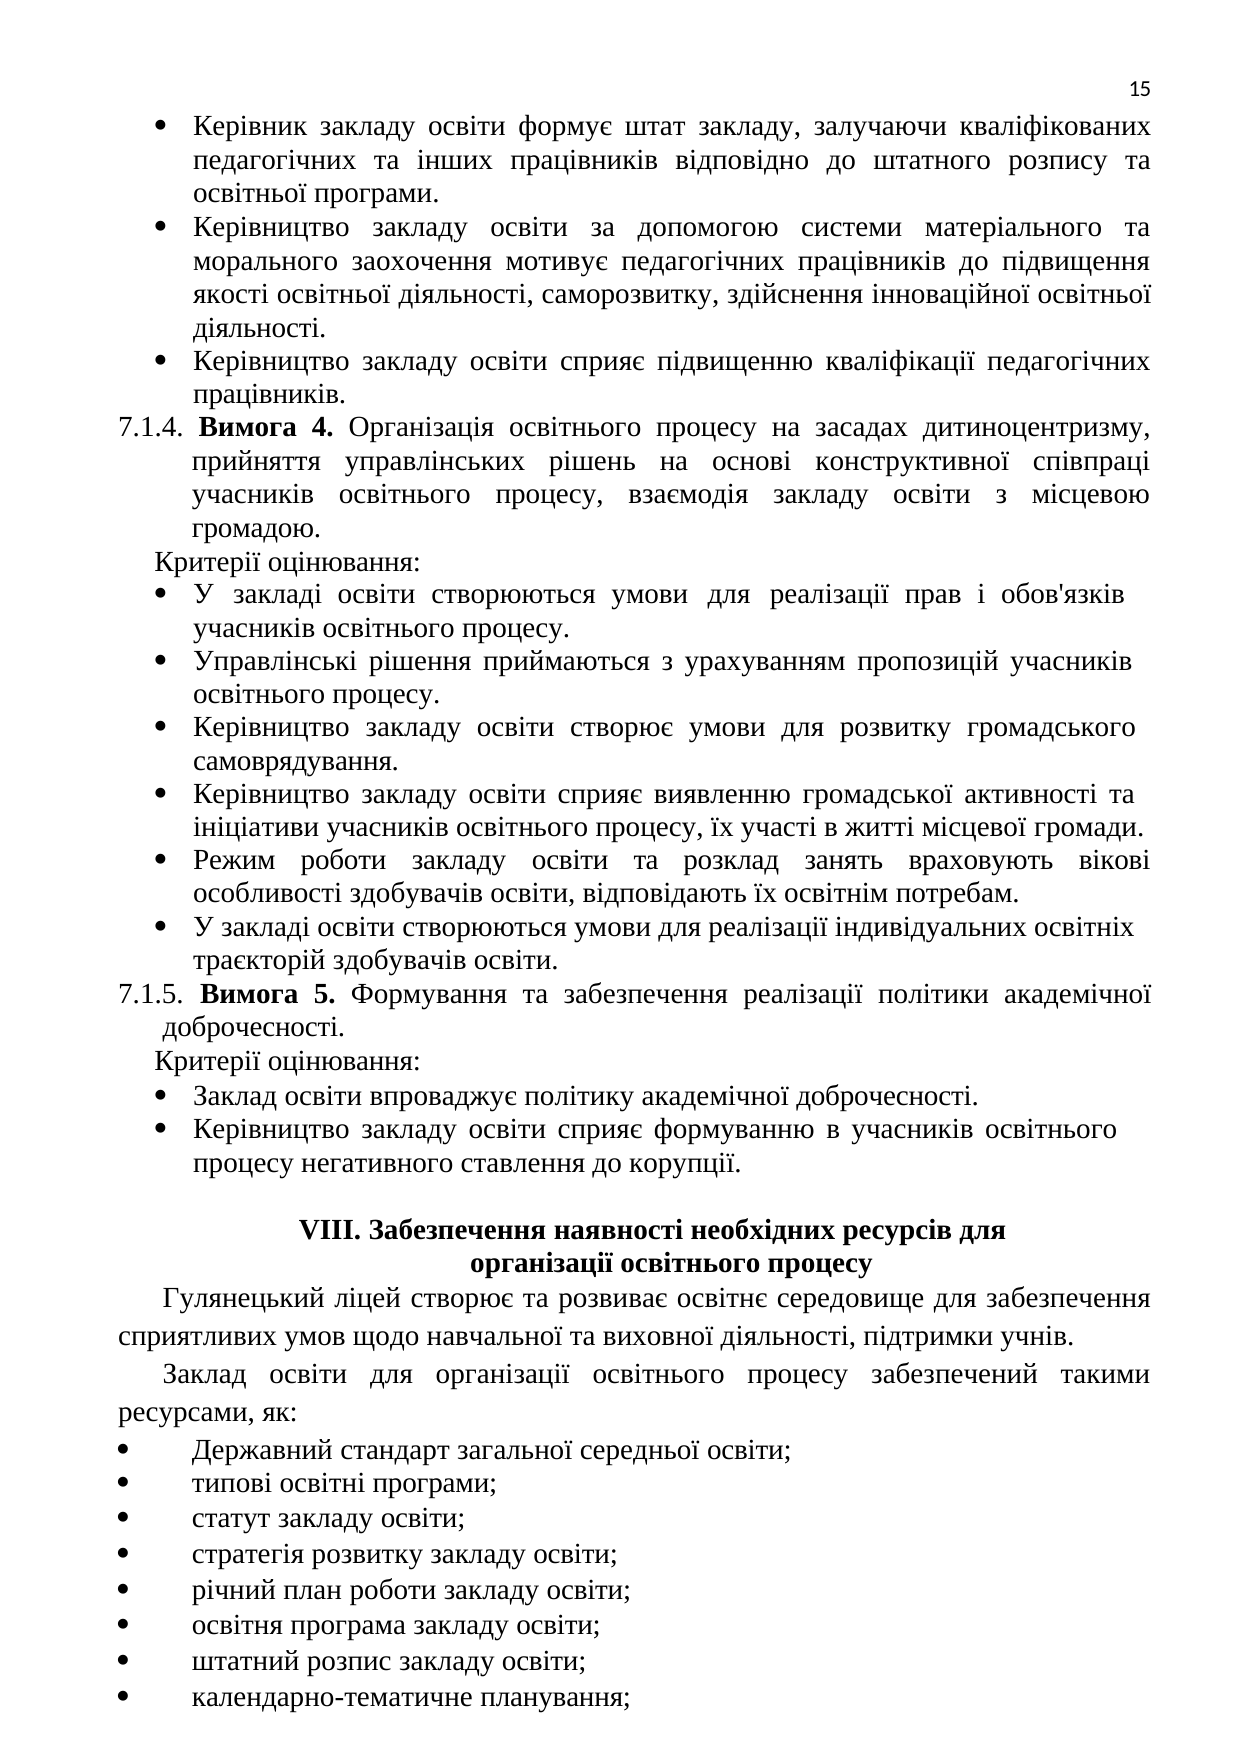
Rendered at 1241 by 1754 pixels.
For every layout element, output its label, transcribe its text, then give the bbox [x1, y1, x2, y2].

text Заклад освіти для організації освітнього процесу забезпечений такими ресурсами, як: [118, 1356, 1151, 1427]
list У закладі освіти створюються умови для реалізації індивідуальних освітніх траєкторій здобувачів освіти. [155, 910, 1151, 976]
list календарно-тематичне планування; [118, 1678, 1240, 1713]
list типові освітні програми; [118, 1466, 1240, 1499]
text Гулянецький ліцей створює та розвиває освітнє середовище для забезпечення сприятливих умов щодо навчальної та виховної діяльності, підтримки учнів. [118, 1280, 1151, 1351]
list Заклад освіти впроваджує політику академічної доброчесності. [155, 1077, 1240, 1112]
list Керівник закладу освіти формує штат закладу, залучаючи кваліфікованих педагогічних та інших працівників відповідно до штатного розпису та освітньої програми. [155, 108, 1152, 209]
list Режим роботи закладу освіти та розклад занять враховують вікові особливості здобувачів освіти, відповідають їх освітнім потребам. [155, 843, 1151, 909]
list Керівництво закладу освіти сприяє підвищенню кваліфікації педагогічних працівників. [155, 344, 1151, 409]
list статут закладу освіти; [118, 1499, 1240, 1535]
list Керівництво закладу освіти сприяє виявленню громадської активності та ініціативи учасників освітнього процесу, їх участі в житті місцевої громади. [155, 777, 1152, 843]
list Керівництво закладу освіти сприяє формуванню в учасників освітнього процесу негативного ставлення до корупції. [155, 1113, 1151, 1178]
list Управлінські рішення приймаються з урахуванням пропозицій учасників освітнього процесу. [155, 644, 1151, 710]
list Керівництво закладу освіти за допомогою системи матеріального та морального заохочення мотивує педагогічних працівників до підвищення якості освітньої діяльності, саморозвитку, здійснення інноваційної освітньої діяльності. [155, 209, 1151, 343]
list річний план роботи закладу освіти; [118, 1571, 1240, 1606]
list Державний стандарт загальної середньої освіти; [118, 1432, 1240, 1466]
text Критерії оцінювання: [154, 544, 1240, 577]
list Вимога 4. Організація освітнього процесу на засадах дитиноцентризму, прийняття управлінських рішень на основі конструктивної співпраці учасників освітнього процесу, взаємодія закладу освіти з місцевою громадою. [118, 409, 1151, 544]
list Вимога 5. Формування та забезпечення реалізації політики академічної доброчесності. [118, 976, 1152, 1043]
text Критерії оцінювання: [154, 1043, 1240, 1077]
list стратегія розвитку закладу освіти; [118, 1535, 1240, 1571]
list освітня програма закладу освіти; [118, 1606, 1240, 1642]
list У закладі освіти створюються умови для реалізації прав і обов'язків учасників освітнього процесу. [155, 578, 1151, 643]
list Керівництво закладу освіти створює умови для розвитку громадського самоврядування. [155, 711, 1151, 776]
list штатний розпис закладу освіти; [118, 1642, 1240, 1678]
subtitle VІII. Забезпечення наявності необхідних ресурсів для організації освітнього процесу [294, 1212, 1010, 1279]
